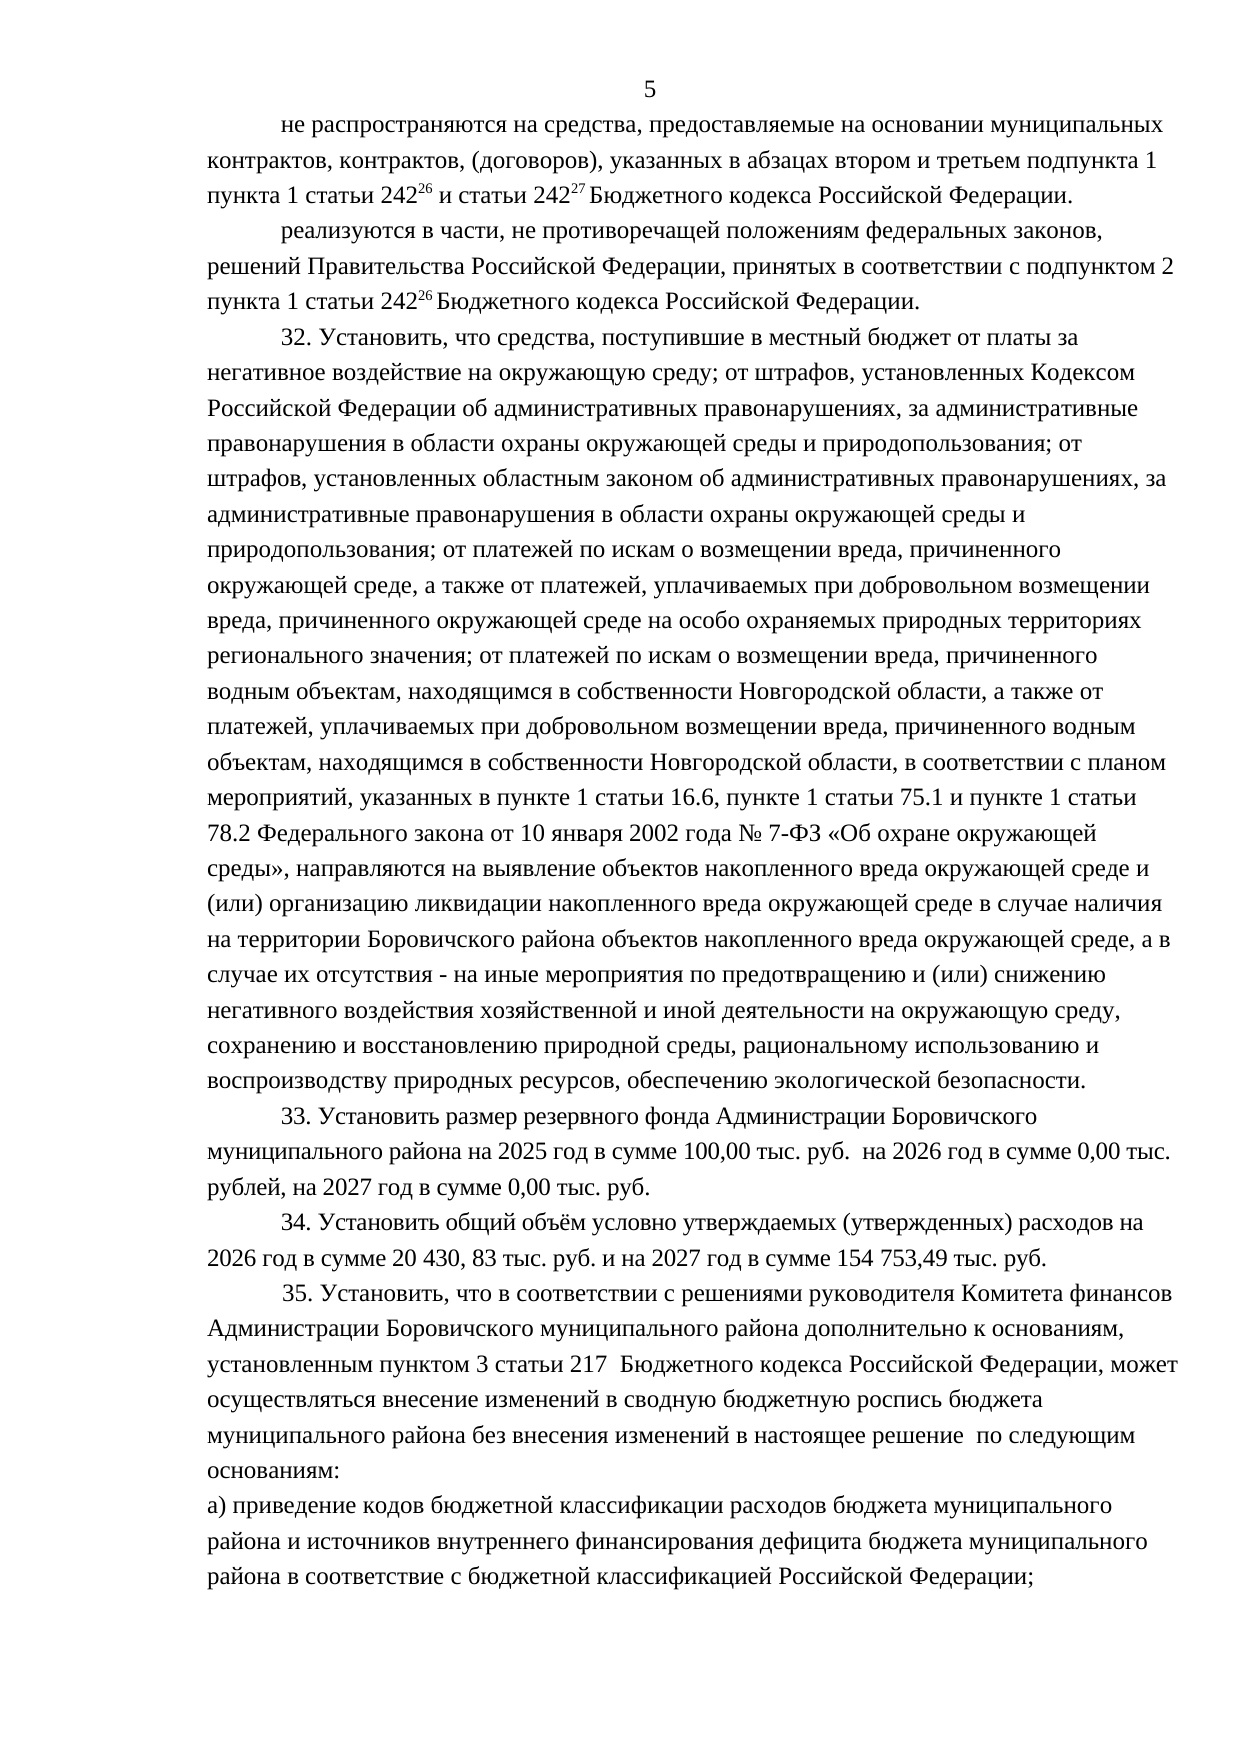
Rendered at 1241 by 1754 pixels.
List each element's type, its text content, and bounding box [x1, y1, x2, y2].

text не распространяются на средства, предоставляемые на основании муниципальных контрактов, контрактов, (договоров), указанных в абзацах втором и третьем подпункта 1 пункта 1 статьи 24226 и статьи 24227 Бюджетного кодекса Российской Федерации. [207, 103, 1181, 209]
text реализуются в части, не противоречащей положениям федеральных законов, решений Правительства Российской Федерации, принятых в соответствии с подпунктом 2 пункта 1 статьи 24226 Бюджетного кодекса Российской Федерации. [207, 209, 1181, 315]
text а) приведение кодов бюджетной классификации расходов бюджета муниципального района и источников внутреннего финансирования дефицита бюджета муниципального района в соответствие с бюджетной классификацией Российской Федерации; [207, 1484, 1181, 1590]
text 35. Установить, что в соответствии с решениями руководителя Комитета финансов Администрации Боровичского муниципального района дополнительно к основаниям, установленным пунктом 3 статьи 217 Бюджетного кодекса Российской Федерации, может осуществляться внесение изменений в сводную бюджетную роспись бюджета муниципального района без внесения изменений в настоящее решение по следующим основаниям: [207, 1271, 1181, 1484]
text 32. Установить, что средства, поступившие в местный бюджет от платы за негативное воздействие на окружающую среду; от штрафов, установленных Кодексом Российской Федерации об административных правонарушениях, за административные правонарушения в области охраны окружающей среды и природопользования; от штрафов, установленных областным законом об административных правонарушениях, за административные правонарушения в области охраны окружающей среды и природопользования; от платежей по искам о возмещении вреда, причиненного окружающей среде, а также от платежей, уплачиваемых при добровольном возмещении вреда, причиненного окружающей среде на особо охраняемых природных территориях регионального значения; от платежей по искам о возмещении вреда, причиненного водным объектам, находящимся в собственности Новгородской области, а также от платежей, уплачиваемых при добровольном возмещении вреда, причиненного водным объектам, находящимся в собственности Новгородской области, в соответствии с планом мероприятий, указанных в пункте 1 статьи 16.6, пункте 1 статьи 75.1 и пункте 1 статьи 78.2 Федерального закона от 10 января 2002 года № 7-ФЗ «Об охране окружающей среды», направляются на выявление объектов накопленного вреда окружающей среде и (или) организацию ликвидации накопленного вреда окружающей среде в случае наличия на территории Боровичского района объектов накопленного вреда окружающей среде, а в случае их отсутствия - на иные мероприятия по предотвращению и (или) снижению негативного воздействия хозяйственной и иной деятельности на окружающую среду, сохранению и восстановлению природной среды, рациональному использованию и воспроизводству природных ресурсов, обеспечению экологической безопасности. [207, 315, 1181, 1094]
text 33. Установить размер резервного фонда Администрации Боровичского муниципального района на 2025 год в сумме 100,00 тыс. руб. на 2026 год в сумме 0,00 тыс. рублей, на 2027 год в сумме 0,00 тыс. руб. [207, 1094, 1181, 1201]
text 34. Установить общий объём условно утверждаемых (утвержденных) расходов на 2026 год в сумме 20 430, 83 тыс. руб. и на 2027 год в сумме 154 753,49 тыс. руб. [207, 1201, 1181, 1271]
